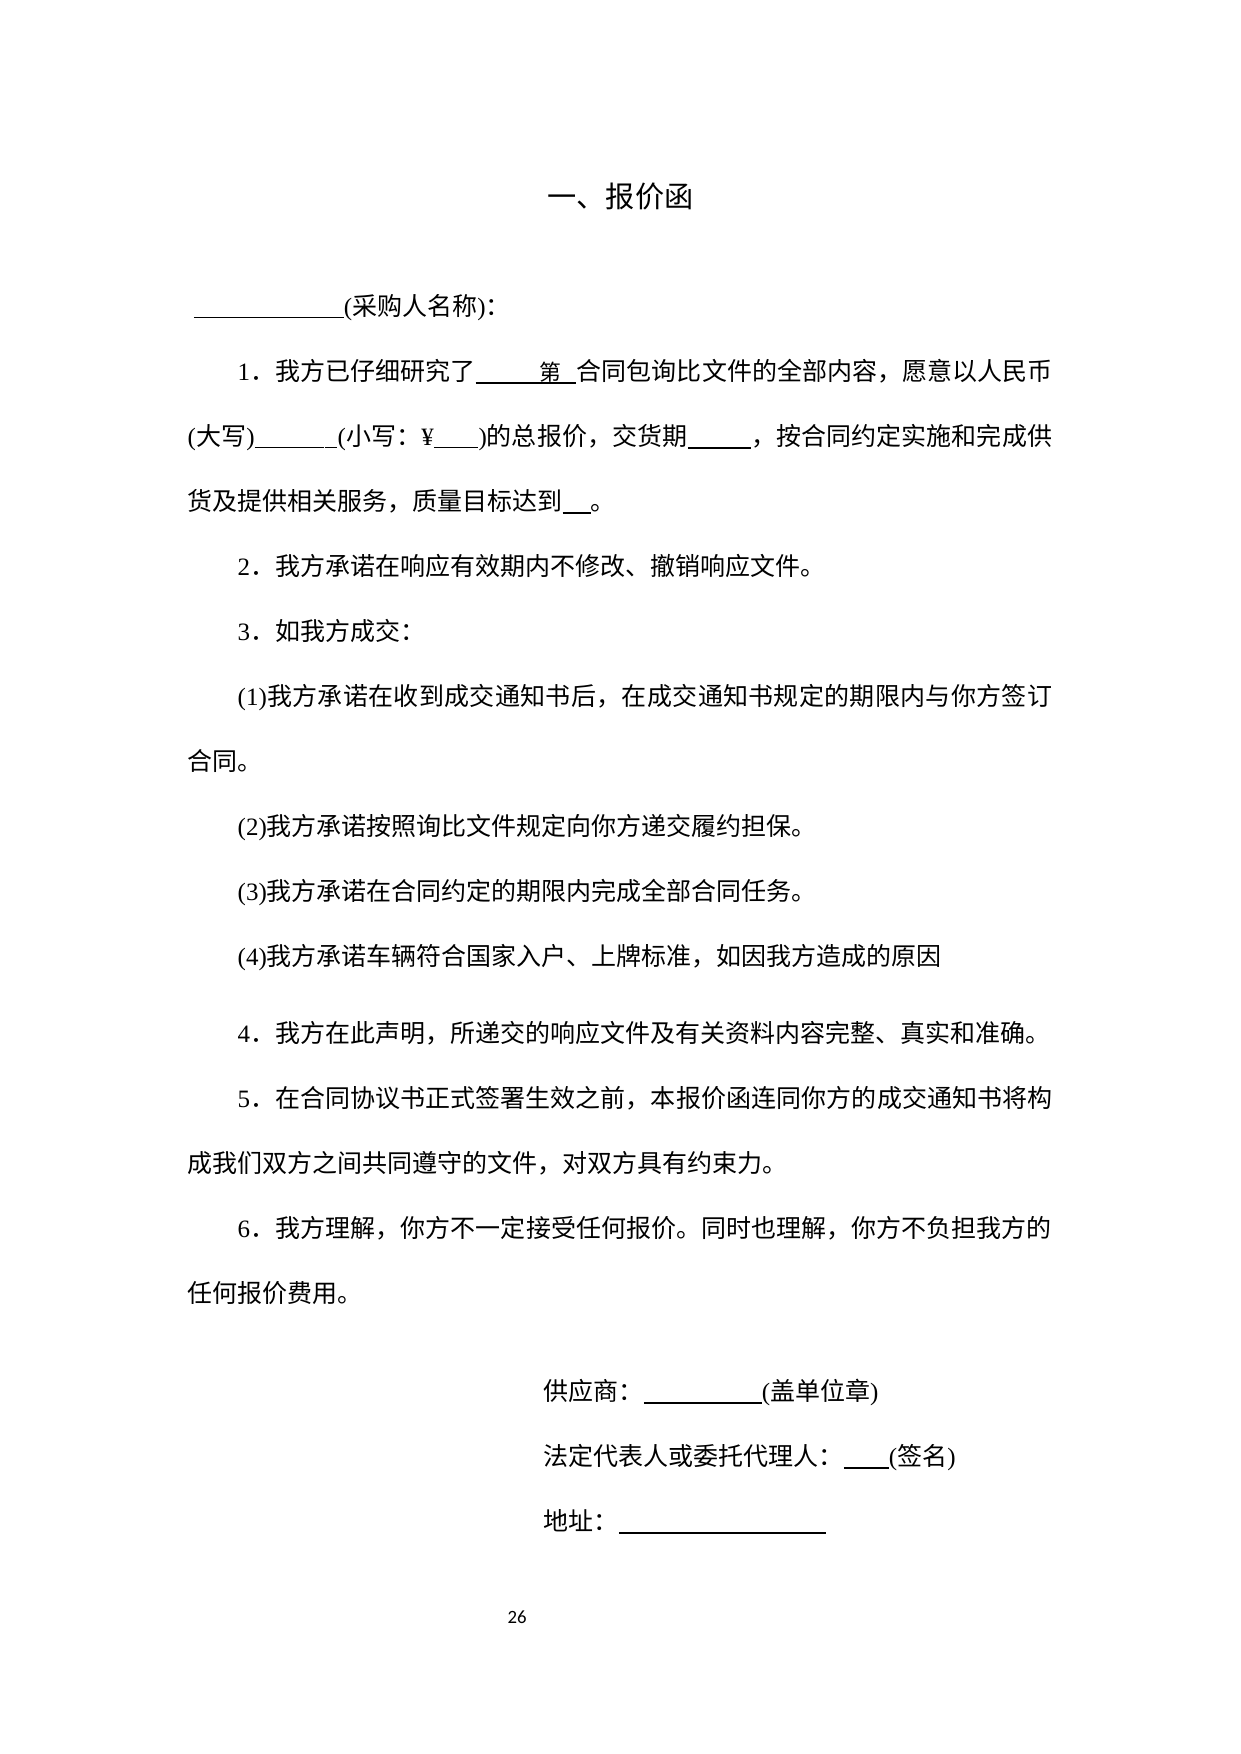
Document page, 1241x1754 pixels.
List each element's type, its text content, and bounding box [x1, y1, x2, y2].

text (3)我方承诺在合同约定的期限内完成全部合同任务。 [187, 857, 1053, 922]
text (4)我方承诺车辆符合国家入户、上牌标准，如因我方造成的原因 [187, 922, 1053, 987]
text 2．我方承诺在响应有效期内不修改、撤销响应文件。 [187, 532, 1053, 597]
text 1．我方已仔细研究了 第 合同包询比文件的全部内容，愿意以人民币(大写) (小写：¥ )的总报价，交货期 ，按合同约定实施和完成供货及提供相关服务，质量目标达到 。 [187, 337, 1053, 532]
text 3．如我方成交： [187, 597, 1053, 662]
text 供应商： (盖单位章) [187, 1357, 1053, 1422]
text (2)我方承诺按照询比文件规定向你方递交履约担保。 [187, 792, 1053, 857]
text 6．我方理解，你方不一定接受任何报价。同时也理解，你方不负担我方的任何报价费用。 [187, 1194, 1053, 1324]
list 报价函 [187, 162, 1053, 227]
text 地址： [187, 1487, 1053, 1552]
text 5．在合同协议书正式签署生效之前，本报价函连同你方的成交通知书将构成我们双方之间共同遵守的文件，对双方具有约束力。 [187, 1064, 1053, 1194]
text (采购人名称)： [187, 272, 1053, 337]
text (1)我方承诺在收到成交通知书后，在成交通知书规定的期限内与你方签订合同。 [187, 662, 1053, 792]
text 4．我方在此声明，所递交的响应文件及有关资料内容完整、真实和准确。 [187, 999, 1053, 1064]
text 法定代表人或委托代理人： (签名) [187, 1422, 1053, 1487]
